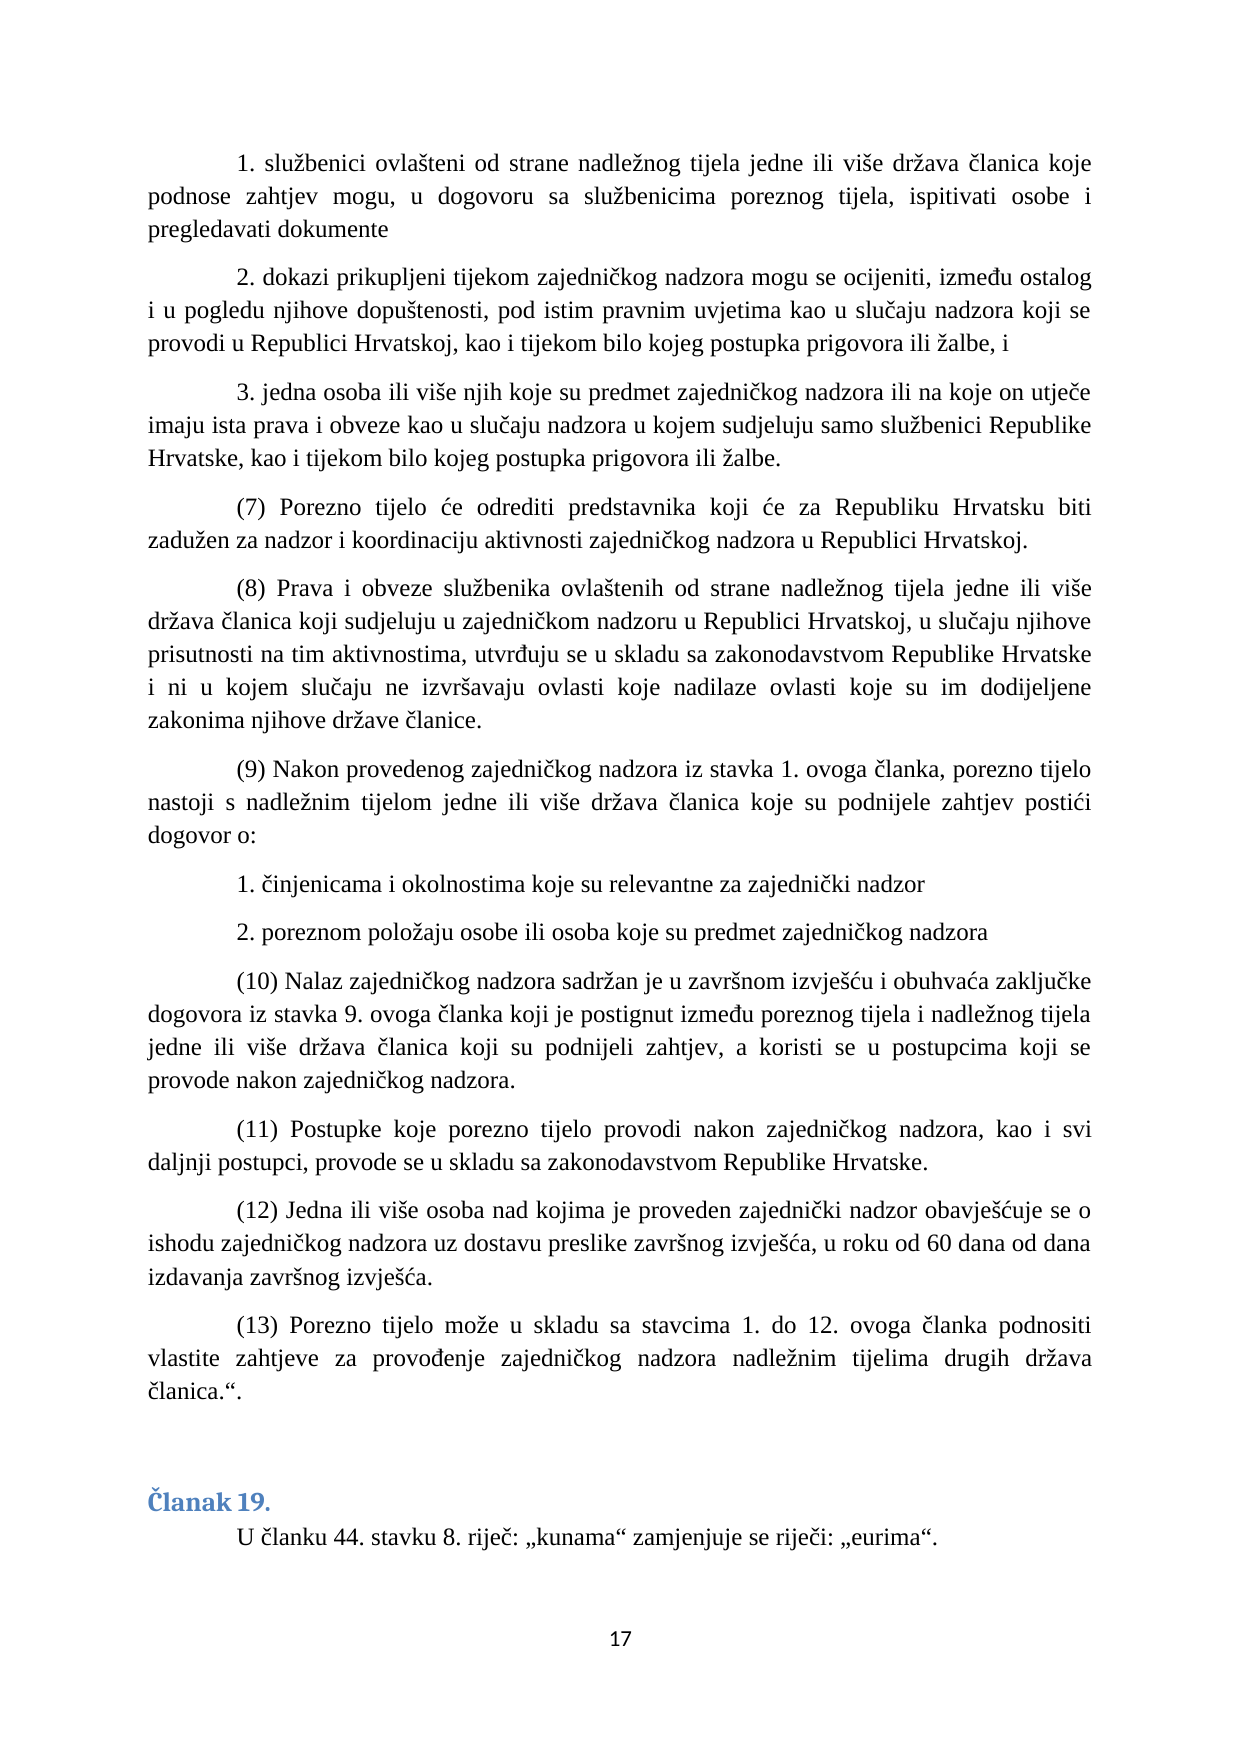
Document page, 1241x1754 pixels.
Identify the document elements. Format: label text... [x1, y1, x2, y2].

text 2. poreznom položaju osobe ili osoba koje su predmet zajedničkog nadzora [148, 917, 1092, 946]
text (13) Porezno tijelo može u skladu sa stavcima 1. do 12. ovoga članka podnositi vlastite zahtjeve za provođenje zajedničkog nadzora nadležnim tijelima drugih država članica.“. [148, 1310, 1092, 1405]
text 1. službenici ovlašteni od strane nadležnog tijela jedne ili više država članica koje podnose zahtjev mogu, u dogovoru sa službenicima poreznog tijela, ispitivati osobe i pregledavati dokumente [148, 148, 1092, 242]
text (11) Postupke koje porezno tijelo provodi nakon zajedničkog nadzora, kao i svi daljnji postupci, provode se u skladu sa zakonodavstvom Republike Hrvatske. [148, 1114, 1092, 1176]
text (7) Porezno tijelo će odrediti predstavnika koji će za Republiku Hrvatsku biti zadužen za nadzor i koordinaciju aktivnosti zajedničkog nadzora u Republici Hrvatskoj. [148, 492, 1092, 553]
text (9) Nakon provedenog zajedničkog nadzora iz stavka 1. ovoga članka, porezno tijelo nastoji s nadležnim tijelom jedne ili više država članica koje su podnijele zahtjev postići dogovor o: [148, 754, 1092, 849]
text (10) Nalaz zajedničkog nadzora sadržan je u završnom izvješću i obuhvaća zaključke dogovora iz stavka 9. ovoga članka koji je postignut između poreznog tijela i nadležnog tijela jedne ili više država članica koji su podnijeli zahtjev, a koristi se u postupcima koji se provode nakon zajedničkog nadzora. [148, 966, 1092, 1094]
text 2. dokazi prikupljeni tijekom zajedničkog nadzora mogu se ocijeniti, između ostalog i u pogledu njihove dopuštenosti, pod istim pravnim uvjetima kao u slučaju nadzora koji se provodi u Republici Hrvatskoj, kao i tijekom bilo kojeg postupka prigovora ili žalbe, i [148, 262, 1092, 357]
text U članku 44. stavku 8. riječ: „kunama“ zamjenjuje se riječi: „eurima“. [148, 1522, 1092, 1551]
text 1. činjenicama i okolnostima koje su relevantne za zajednički nadzor [148, 869, 1092, 898]
text (8) Prava i obveze službenika ovlaštenih od strane nadležnog tijela jedne ili više država članica koji sudjeluju u zajedničkom nadzoru u Republici Hrvatskoj, u slučaju njihove prisutnosti na tim aktivnostima, utvrđuju se u skladu sa zakonodavstvom Republike Hrvatske i ni u kojem slučaju ne izvršavaju ovlasti koje nadilaze ovlasti koje su im dodijeljene zakonima njihove države članice. [148, 573, 1092, 734]
subtitle Članak 19. [148, 1487, 1092, 1518]
text 3. jedna osoba ili više njih koje su predmet zajedničkog nadzora ili na koje on utječe imaju ista prava i obveze kao u slučaju nadzora u kojem sudjeluju samo službenici Republike Hrvatske, kao i tijekom bilo kojeg postupka prigovora ili žalbe. [148, 377, 1092, 472]
text (12) Jedna ili više osoba nad kojima je proveden zajednički nadzor obavješćuje se o ishodu zajedničkog nadzora uz dostavu preslike završnog izvješća, u roku od 60 dana od dana izdavanja završnog izvješća. [148, 1196, 1092, 1290]
